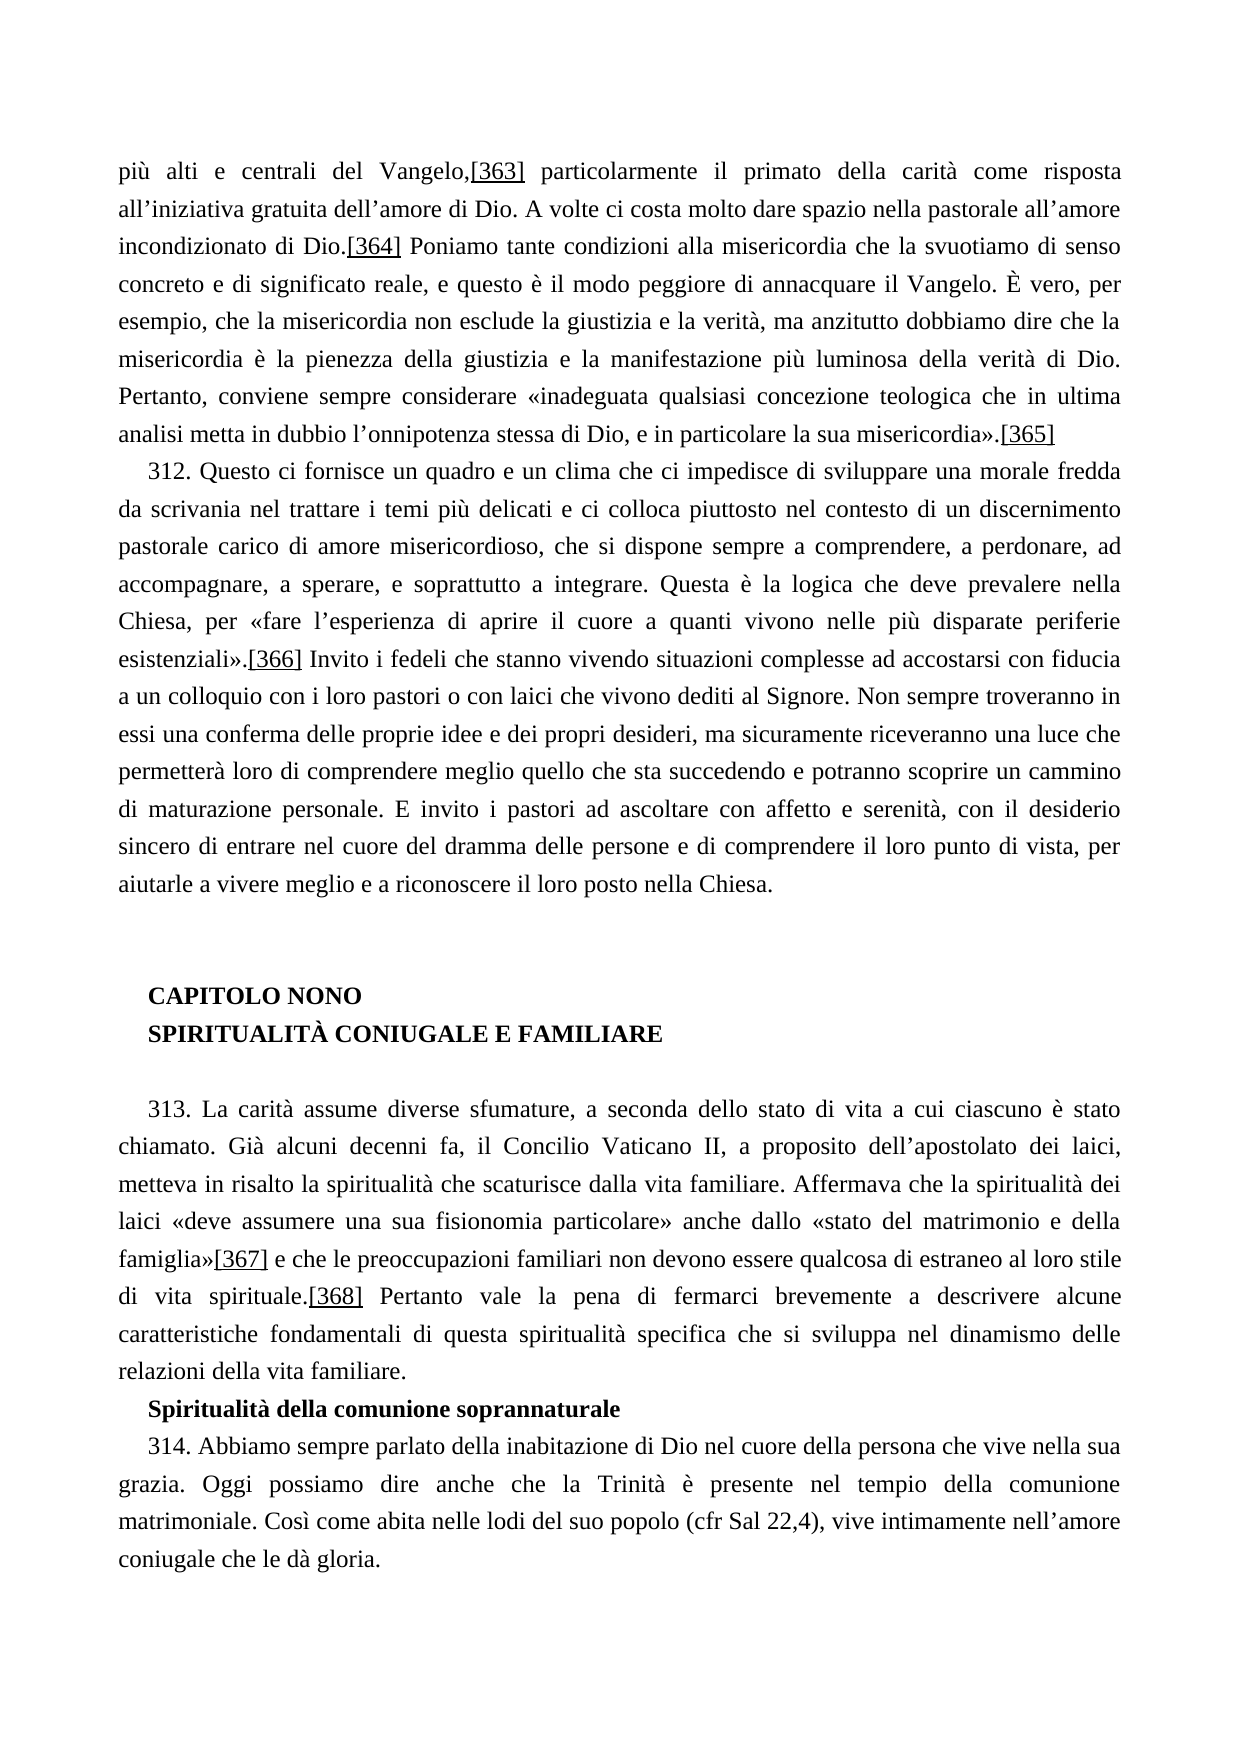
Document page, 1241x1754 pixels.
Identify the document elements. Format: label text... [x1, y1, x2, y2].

text CAPITOLO NONO [118, 973, 1122, 1010]
text 313. La carità assume diverse sfumature, a seconda dello stato di vita a cui ciascuno è stato chiamato. Già alcuni decenni fa, il Concilio Vaticano II, a proposito dell’apostolato dei laici, metteva in risalto la spiritualità che scaturisce dalla vita familiare. Affermava che la spiritualità dei laici «deve assumere una sua fisionomia particolare» anche dallo «stato del matrimonio e della famiglia»[367] e che le preoccupazioni familiari non devono essere qualcosa di estraneo al loro stile di vita spirituale.[368] Pertanto vale la pena di fermarci brevemente a descrivere alcune caratteristiche fondamentali di questa spiritualità specifica che si sviluppa nel dinamismo delle relazioni della vita familiare. [118, 1085, 1122, 1385]
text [118, 148, 1122, 448]
text SPIRITUALITÀ CONIUGALE E FAMILIARE [118, 1010, 1122, 1048]
text 314. Abbiamo sempre parlato della inabitazione di Dio nel cuore della persona che vive nella sua grazia. Oggi possiamo dire anche che la Trinità è presente nel tempio della comunione matrimoniale. Così come abita nelle lodi del suo popolo (cfr Sal 22,4), vive intimamente nell’amore coniugale che le dà gloria. [118, 1423, 1122, 1573]
text Spiritualità della comunione soprannaturale [118, 1385, 1122, 1423]
text 312. Questo ci fornisce un quadro e un clima che ci impedisce di sviluppare una morale fredda da scrivania nel trattare i temi più delicati e ci colloca piuttosto nel contesto di un discernimento pastorale carico di amore misericordioso, che si dispone sempre a comprendere, a perdonare, ad accompagnare, a sperare, e soprattutto a integrare. Questa è la logica che deve prevalere nella Chiesa, per «fare l’esperienza di aprire il cuore a quanti vivono nelle più disparate periferie esistenziali».[366] Invito i fedeli che stanno vivendo situazioni complesse ad accostarsi con fiducia a un colloquio con i loro pastori o con laici che vivono dediti al Signore. Non sempre troveranno in essi una conferma delle proprie idee e dei propri desideri, ma sicuramente riceveranno una luce che permetterà loro di comprendere meglio quello che sta succedendo e potranno scoprire un cammino di maturazione personale. E invito i pastori ad ascoltare con affetto e serenità, con il desiderio sincero di entrare nel cuore del dramma delle persone e di comprendere il loro punto di vista, per aiutarle a vivere meglio e a riconoscere il loro posto nella Chiesa. [118, 448, 1122, 898]
